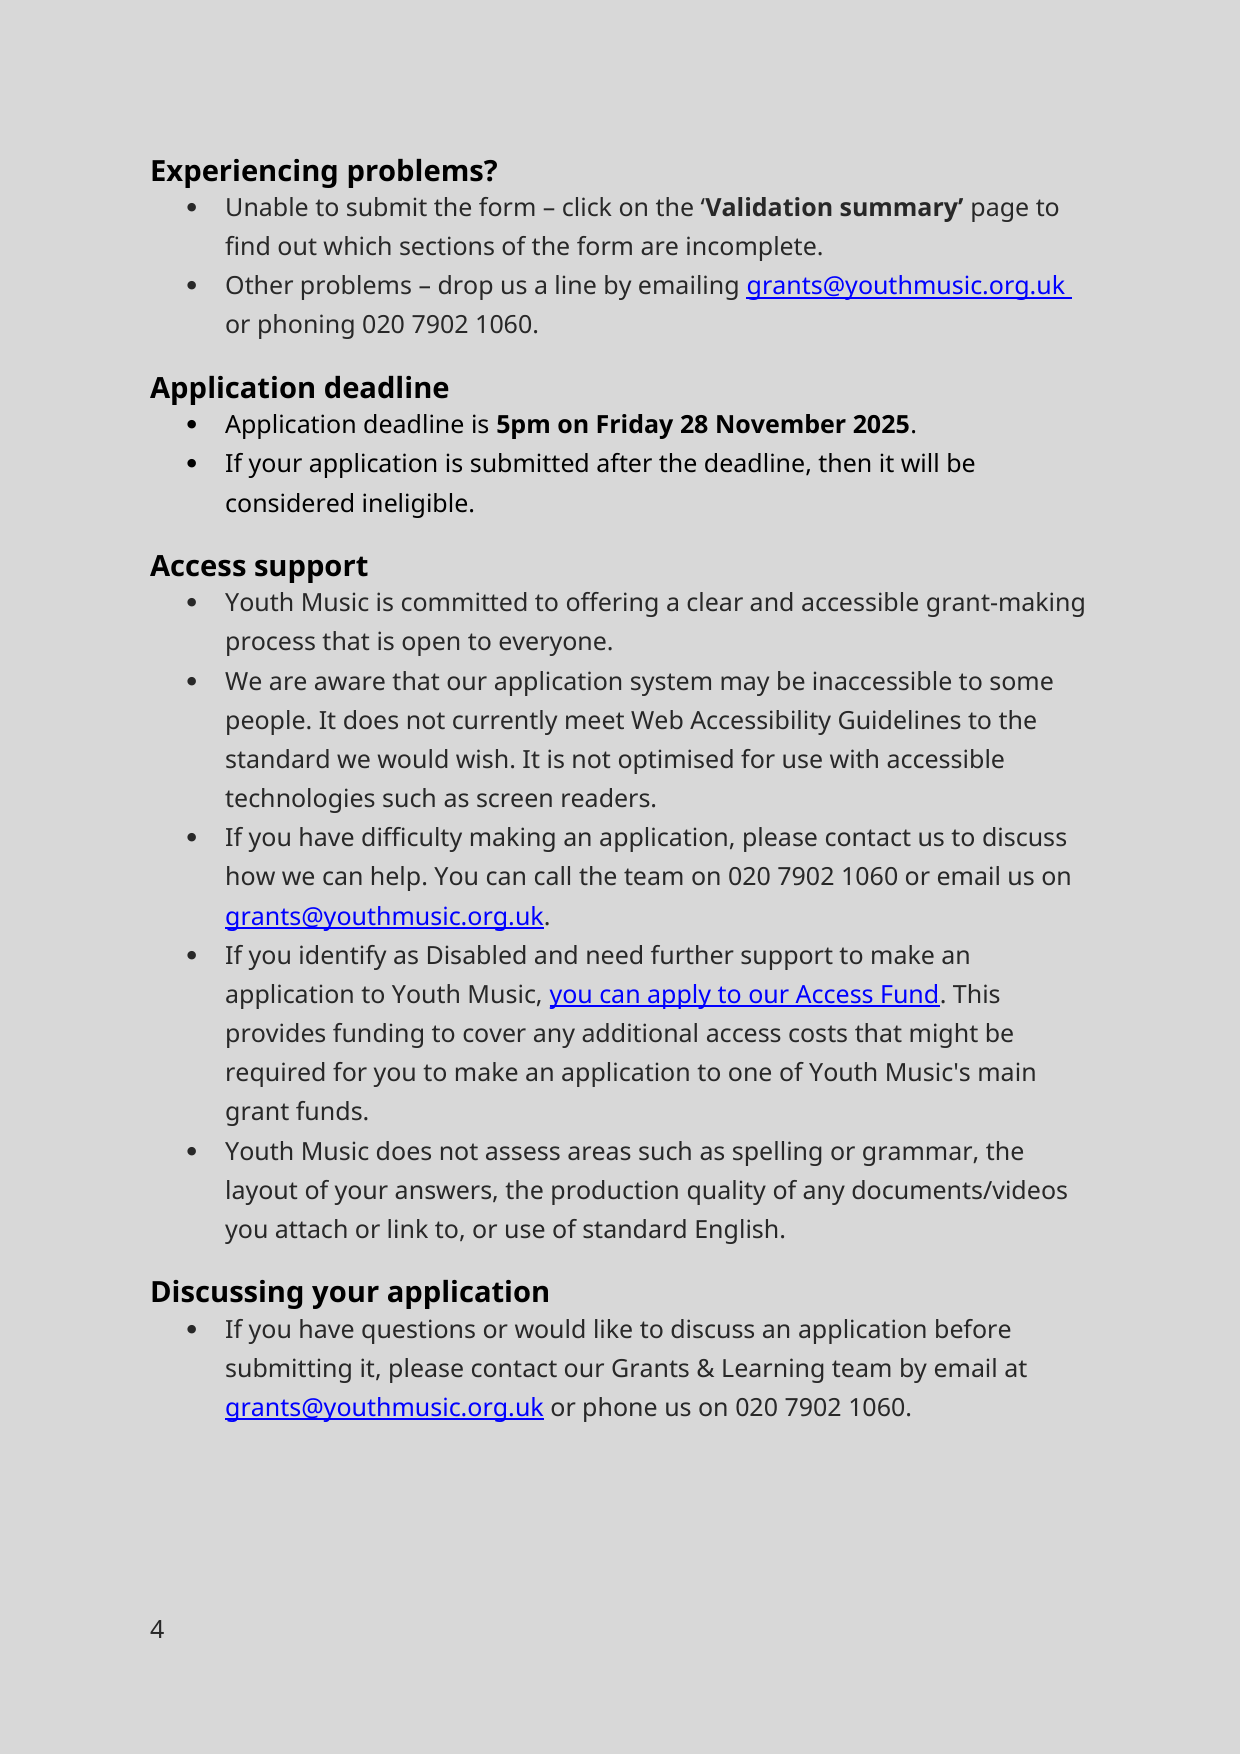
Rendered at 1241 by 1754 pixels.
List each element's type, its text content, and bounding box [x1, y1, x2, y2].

list Application deadline is 5pm on Friday 28 November 2025. [187, 407, 1090, 441]
list If you have difficulty making an application, please contact us to discuss how we can help. You can call the team on 020 7902 1060 or email us on grants@youthmusic.org.uk. [187, 820, 1090, 932]
list Other problems – drop us a line by emailing grants@youthmusic.org.uk or phoning 020 7902 1060. [187, 268, 1090, 341]
list Youth Music is committed to offering a clear and accessible grant-making process that is open to everyone. [187, 585, 1090, 658]
list If you have questions or would like to discuss an application before submitting it, please contact our Grants & Learning team by email at grants@youthmusic.org.uk or phone us on 020 7902 1060. [187, 1311, 1090, 1424]
subtitle Experiencing problems? [150, 150, 1090, 190]
list If your application is submitted after the deadline, then it will be considered ineligible. [187, 446, 1090, 519]
subtitle Access support [150, 545, 1090, 585]
subtitle Application deadline [150, 367, 1090, 407]
list Unable to submit the form – click on the ‘Validation summary’ page to find out which sections of the form are incomplete. [187, 190, 1090, 263]
list If you identify as Disabled and need further support to make an application to Youth Music, you can apply to our Access Fund. This provides funding to cover any additional access costs that might be required for you to make an application to one of Youth Music's main grant funds. [187, 937, 1090, 1128]
list We are aware that our application system may be inaccessible to some people. It does not currently meet Web Accessibility Guidelines to the standard we would wish. It is not optimised for use with accessible technologies such as screen readers. [187, 663, 1090, 815]
subtitle Discussing your application [150, 1272, 1090, 1311]
list Youth Music does not assess areas such as spelling or grammar, the layout of your answers, the production quality of any documents/videos you attach or link to, or use of standard English. [187, 1133, 1090, 1246]
